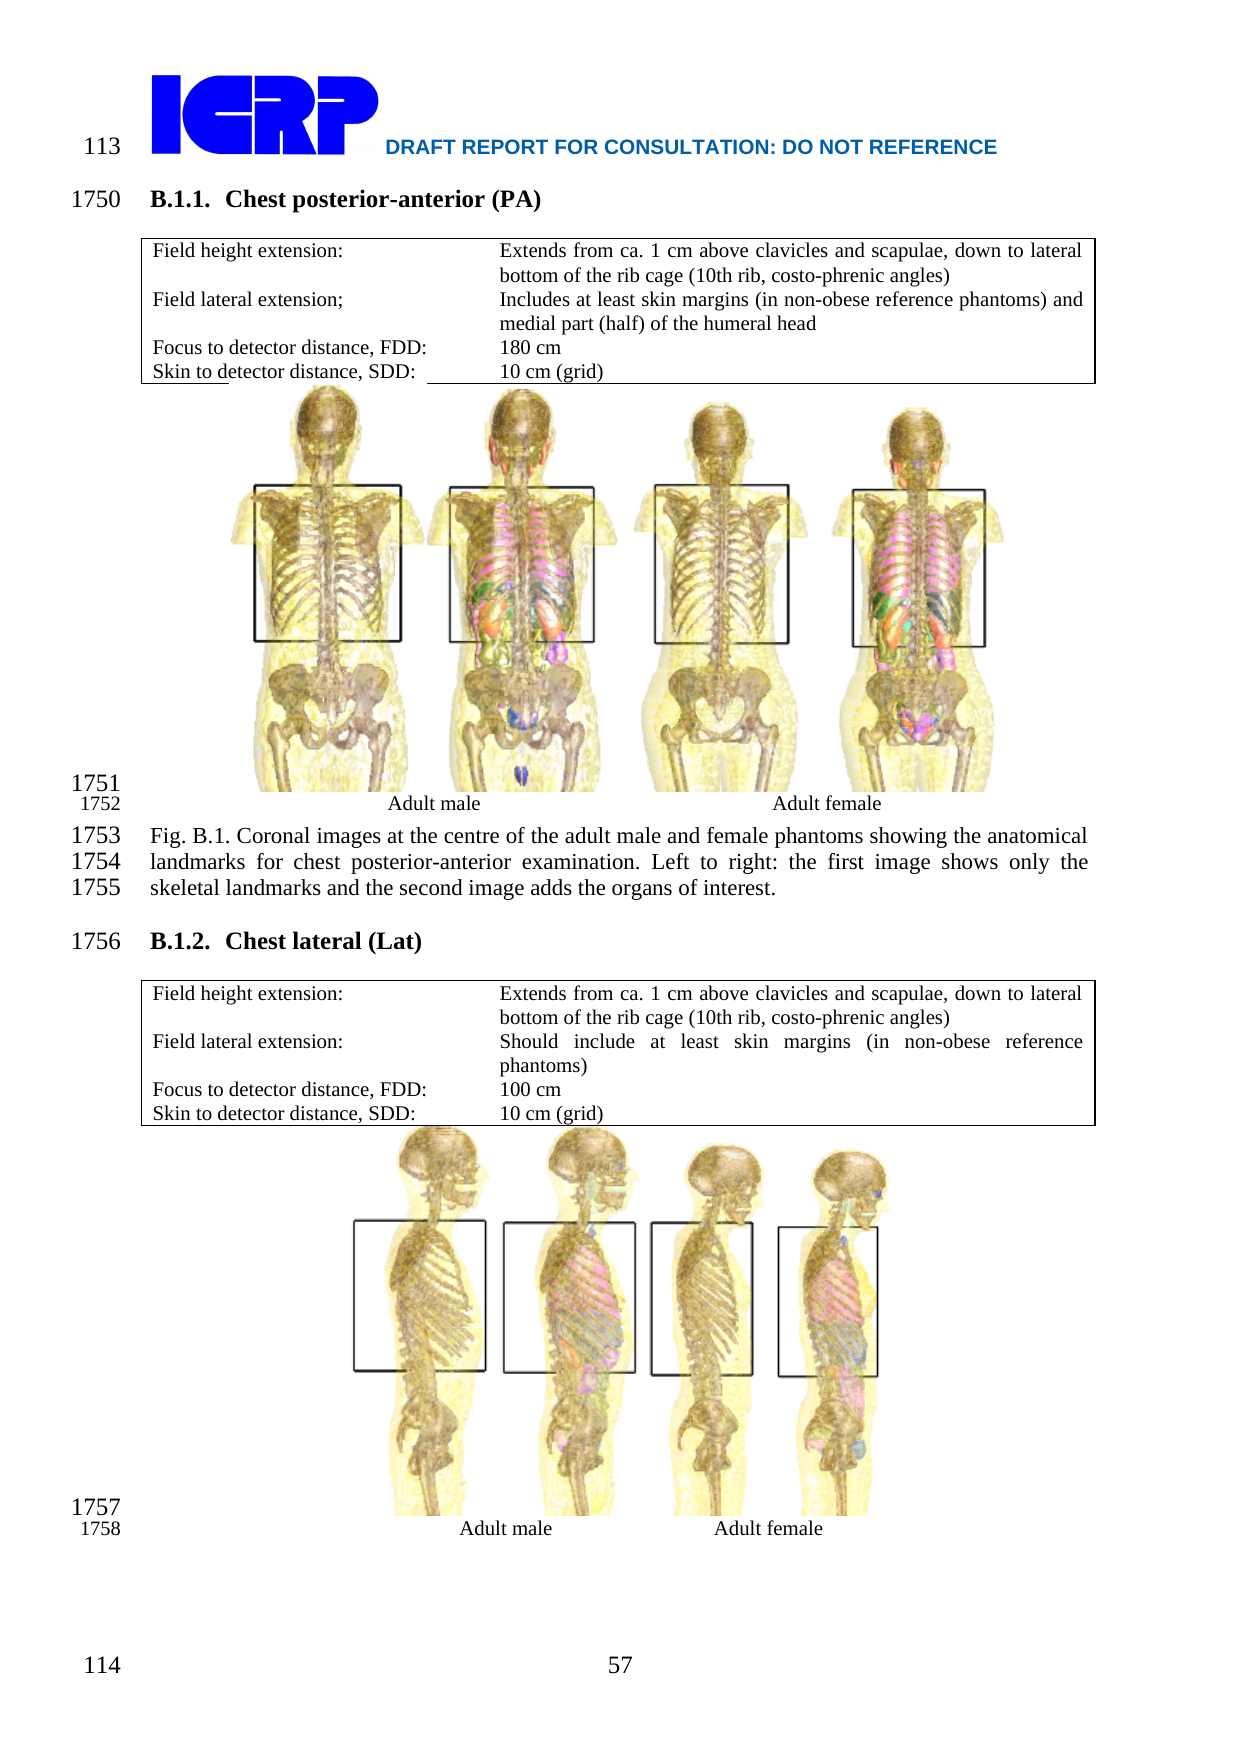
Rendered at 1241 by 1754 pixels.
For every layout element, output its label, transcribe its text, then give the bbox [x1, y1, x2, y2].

table_cell Includes at least skin margins (in non-obese reference phantoms) and medial part (half) of the humeral head [488, 287, 1094, 335]
table_cell 180 cm [488, 335, 1094, 359]
table_cell Field lateral extension: [142, 1029, 488, 1077]
picture [228, 383, 1012, 792]
subtitle Chest lateral (Lat) [150, 926, 1090, 954]
picture [150, 75, 380, 155]
text Adult male Adult female [150, 791, 1090, 815]
table_cell 10 cm (grid) [488, 1101, 1094, 1125]
table_cell Focus to detector distance, FDD: [142, 1077, 488, 1101]
subtitle Chest posterior-anterior (PA) [150, 184, 1090, 212]
table_cell Field lateral extension; [142, 287, 488, 335]
table_cell 100 cm [488, 1077, 1094, 1101]
table_header Extends from ca. 1 cm above clavicles and scapulae, down to lateral bottom of the rib cage (10th rib, costo-phrenic angles) [488, 239, 1094, 287]
table_cell 10 cm (grid) [488, 359, 1094, 383]
table_cell Skin to detector distance, SDD: [142, 1101, 488, 1125]
table_header Field height extension: [142, 239, 488, 287]
table_header Field height extension: [142, 981, 488, 1029]
picture [346, 1126, 894, 1516]
table_cell Skin to detector distance, SDD: [142, 359, 488, 383]
text Fig. B.1. Coronal images at the centre of the adult male and female phantoms showing the anatomical landmarks for chest posterior-anterior examination. Left to right: the first image shows only the skeletal landmarks and the second image adds the organs of interest. [150, 822, 1090, 901]
table_cell Focus to detector distance, FDD: [142, 335, 488, 359]
table_header Extends from ca. 1 cm above clavicles and scapulae, down to lateral bottom of the rib cage (10th rib, costo-phrenic angles) [488, 981, 1094, 1029]
table_cell Should include at least skin margins (in non-obese reference phantoms) [488, 1029, 1094, 1077]
text Adult male Adult female [150, 1516, 1090, 1540]
